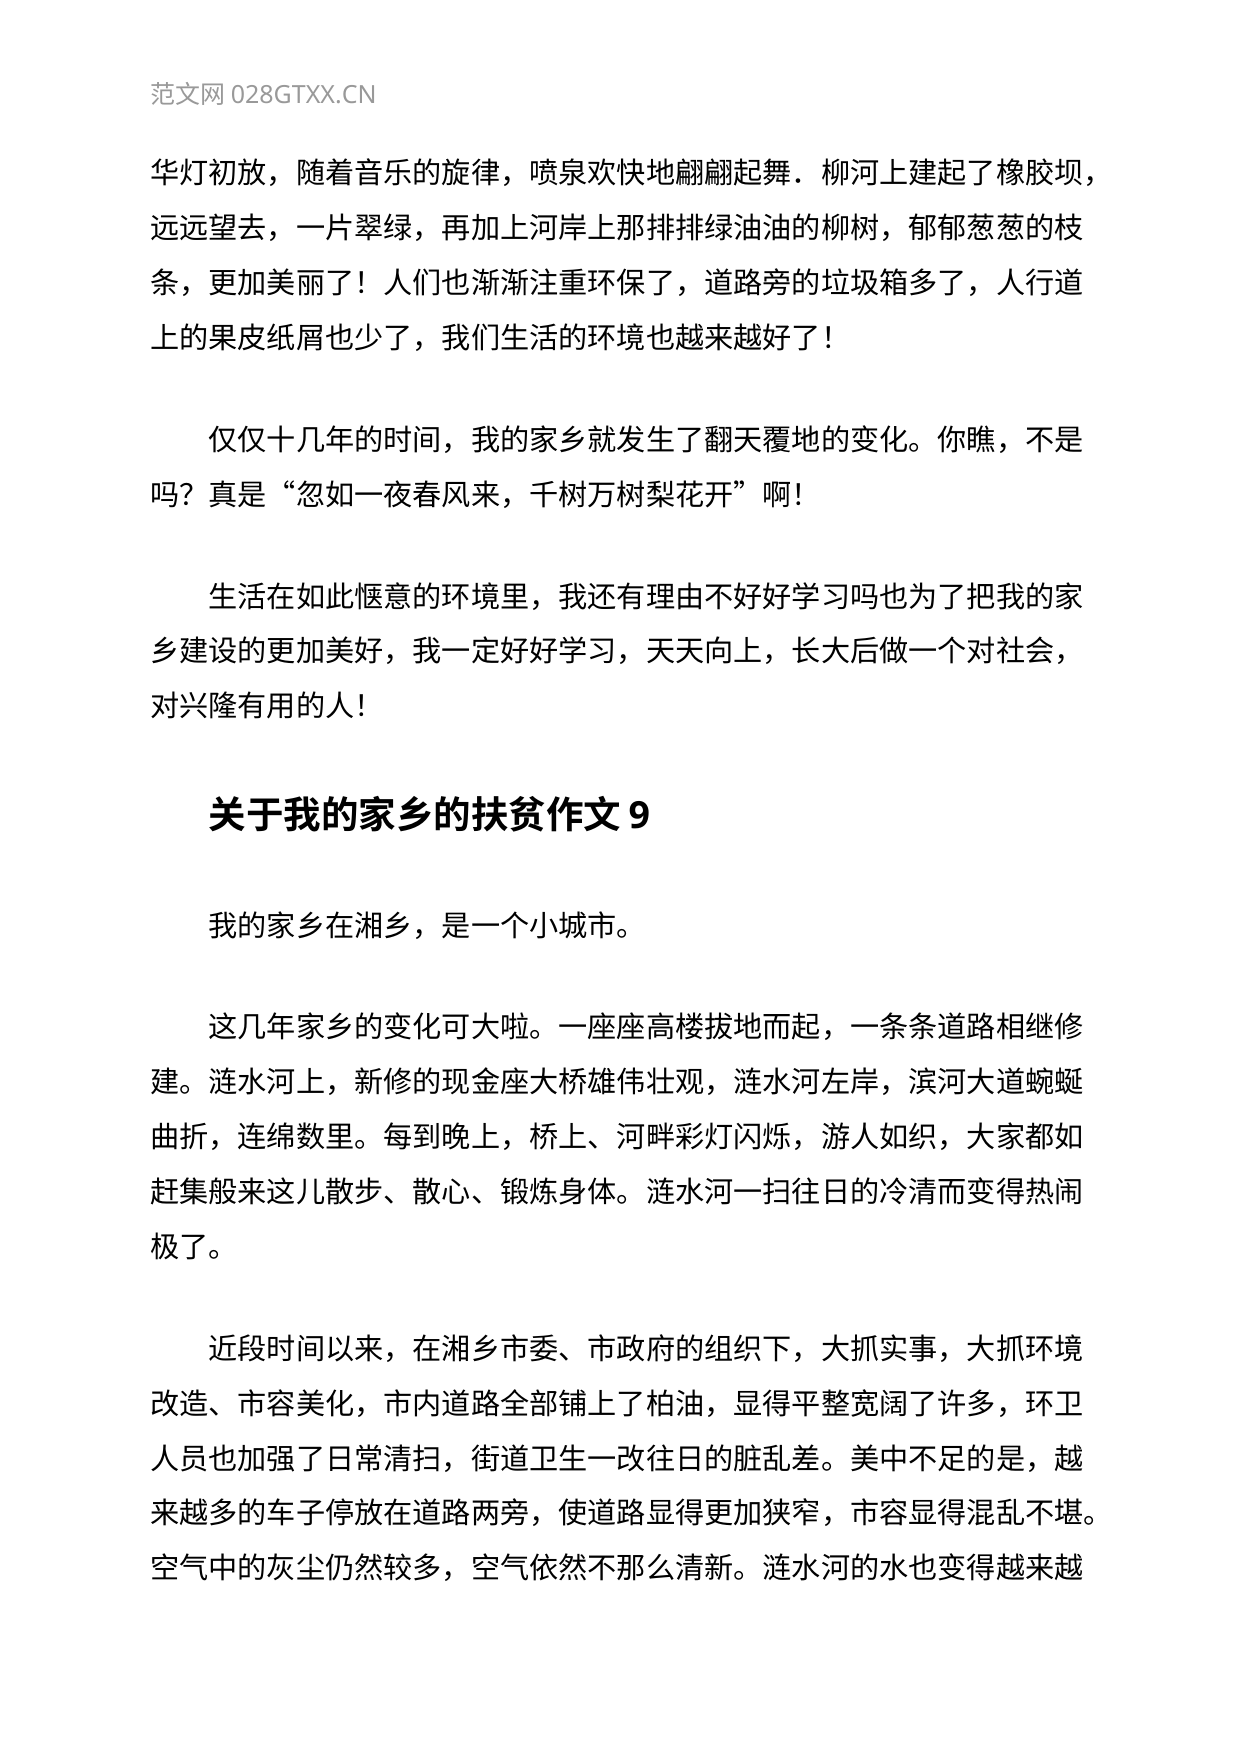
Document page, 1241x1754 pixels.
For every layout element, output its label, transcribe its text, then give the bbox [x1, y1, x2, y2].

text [150, 1325, 1090, 1587]
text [150, 150, 1090, 357]
text 我的家乡在湘乡，是一个小城市。 [150, 902, 1090, 944]
text 生活在如此惬意的环境里，我还有理由不好好学习吗也为了把我的家乡建设的更加美好，我一定好好学习，天天向上，长大后做一个对社会，对兴隆有用的人！ [150, 573, 1090, 725]
text 这几年家乡的变化可大啦。一座座高楼拔地而起，一条条道路相继修建。涟水河上，新修的现金座大桥雄伟壮观，涟水河左岸，滨河大道蜿蜒曲折，连绵数里。每到晚上，桥上、河畔彩灯闪烁，游人如织，大家都如赶集般来这儿散步、散心、锻炼身体。涟水河一扫往日的冷清而变得热闹极了。 [150, 1004, 1090, 1266]
text 仅仅十几年的时间，我的家乡就发生了翻天覆地的变化。你瞧，不是吗？真是“忽如一夜春风来，千树万树梨花开”啊！ [150, 416, 1090, 514]
text 关于我的家乡的扶贫作文9 [150, 785, 1090, 839]
